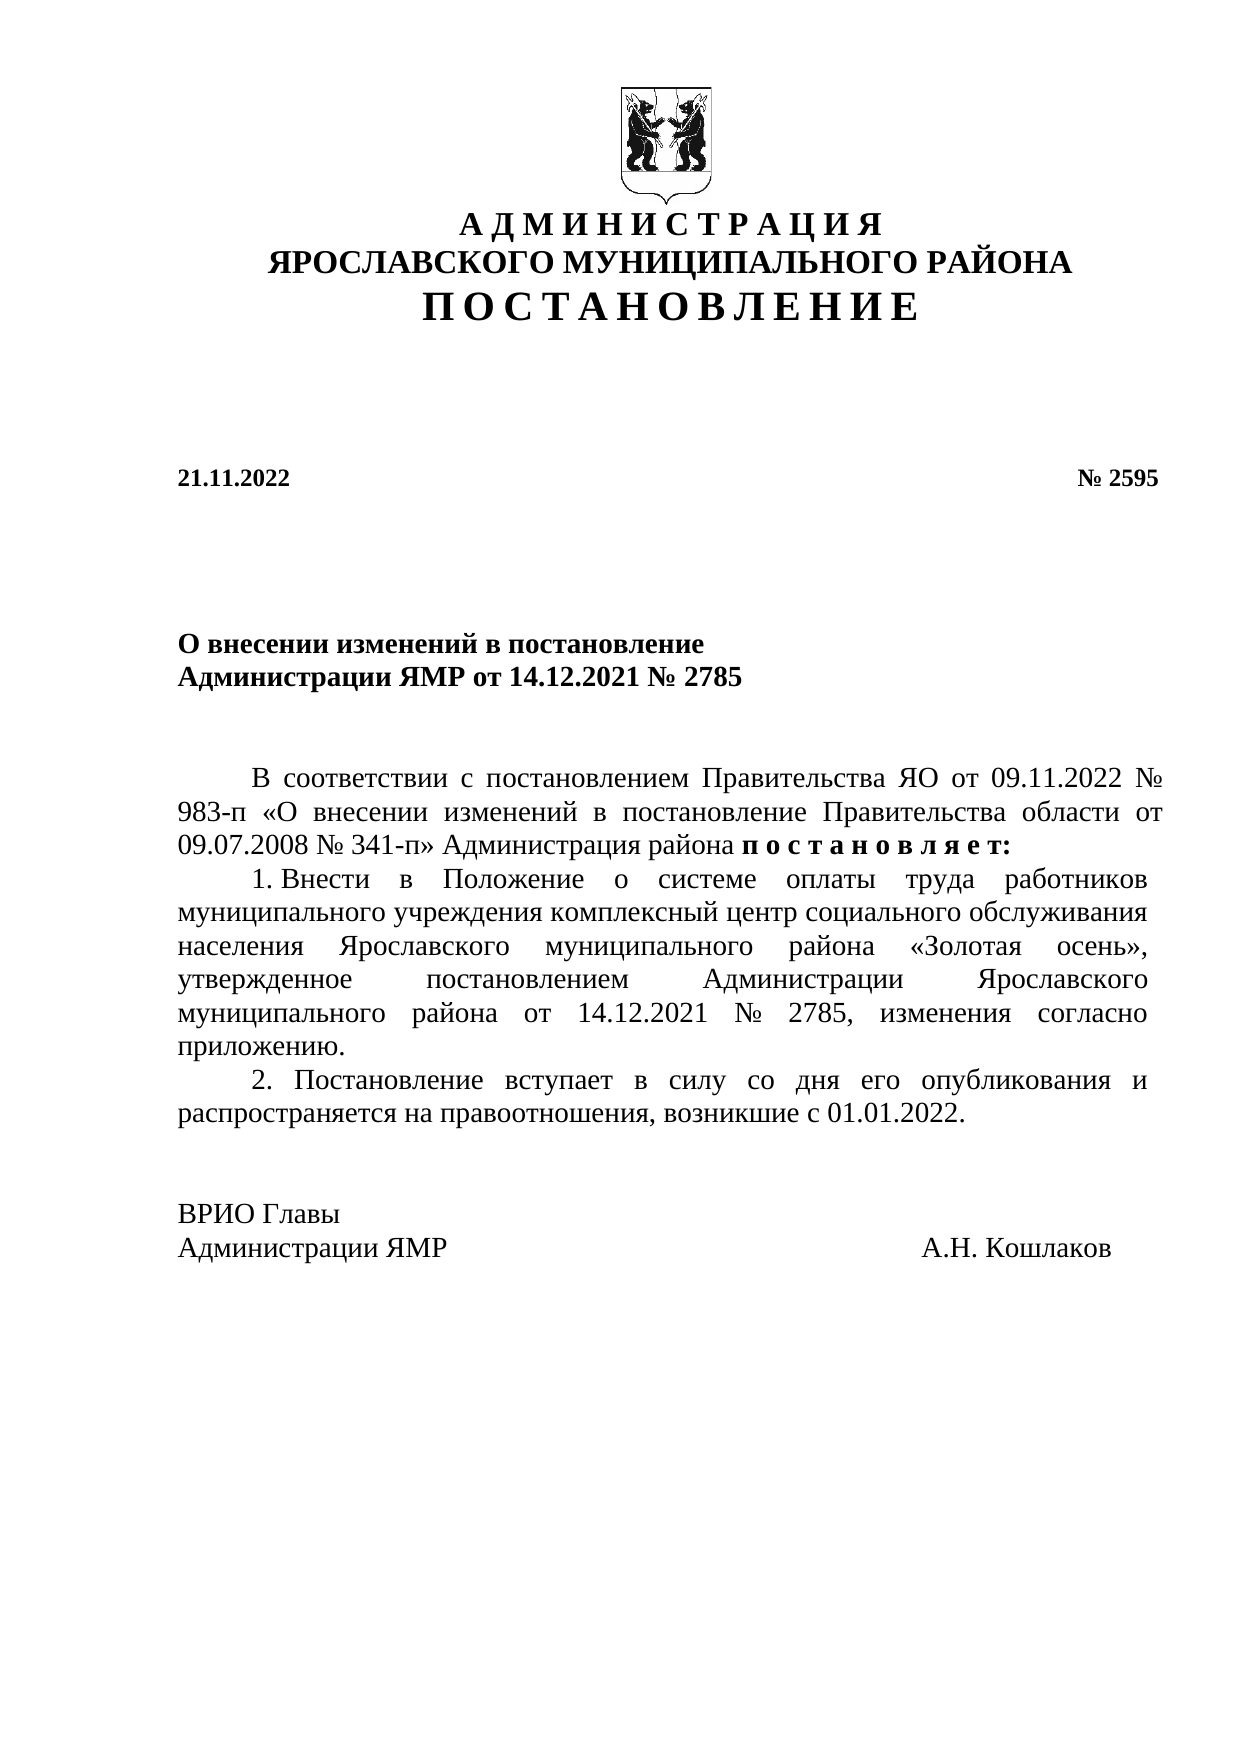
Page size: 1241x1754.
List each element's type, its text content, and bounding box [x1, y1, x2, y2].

text ЯРОСЛАВСКОГО МУНИЦИПАЛЬНОГО РАЙОНА [177, 243, 1163, 281]
text Администрации ЯМР от 14.12.2021 № 2785 [177, 659, 1163, 693]
text О внесении изменений в постановление [177, 626, 1163, 659]
picture [621, 87, 712, 205]
text 2. Постановление вступает в силу со дня его опубликования и распространяется на правоотношения, возникшие с 01.01.2022. [177, 1062, 1149, 1129]
list Внести в Положение о системе оплаты труда работников муниципального учреждения комплексный центр социального обслуживания населения Ярославского муниципального района «Золотая осень», утвержденное постановлением Администрации Ярославского муниципального района от 14.12.2021 № 2785, изменения согласно приложению. [177, 861, 1149, 1062]
subtitle АДМИНИСТРАЦИЯ [177, 78, 1163, 243]
text ВРИО Главы [177, 1196, 1163, 1230]
text Администрации ЯМР А.Н. Кошлаков [177, 1230, 1163, 1263]
text 21.11.2022 № 2595 [177, 463, 1163, 492]
subtitle ПОСТАНОВЛЕНИЕ [177, 281, 1163, 329]
text В соответствии с постановлением Правительства ЯО от 09.11.2022 № 983-п «О внесении изменений в постановление Правительства области от 09.07.2008 № 341-п» Администрация района п о с т а н о в л я е т: [177, 760, 1163, 861]
